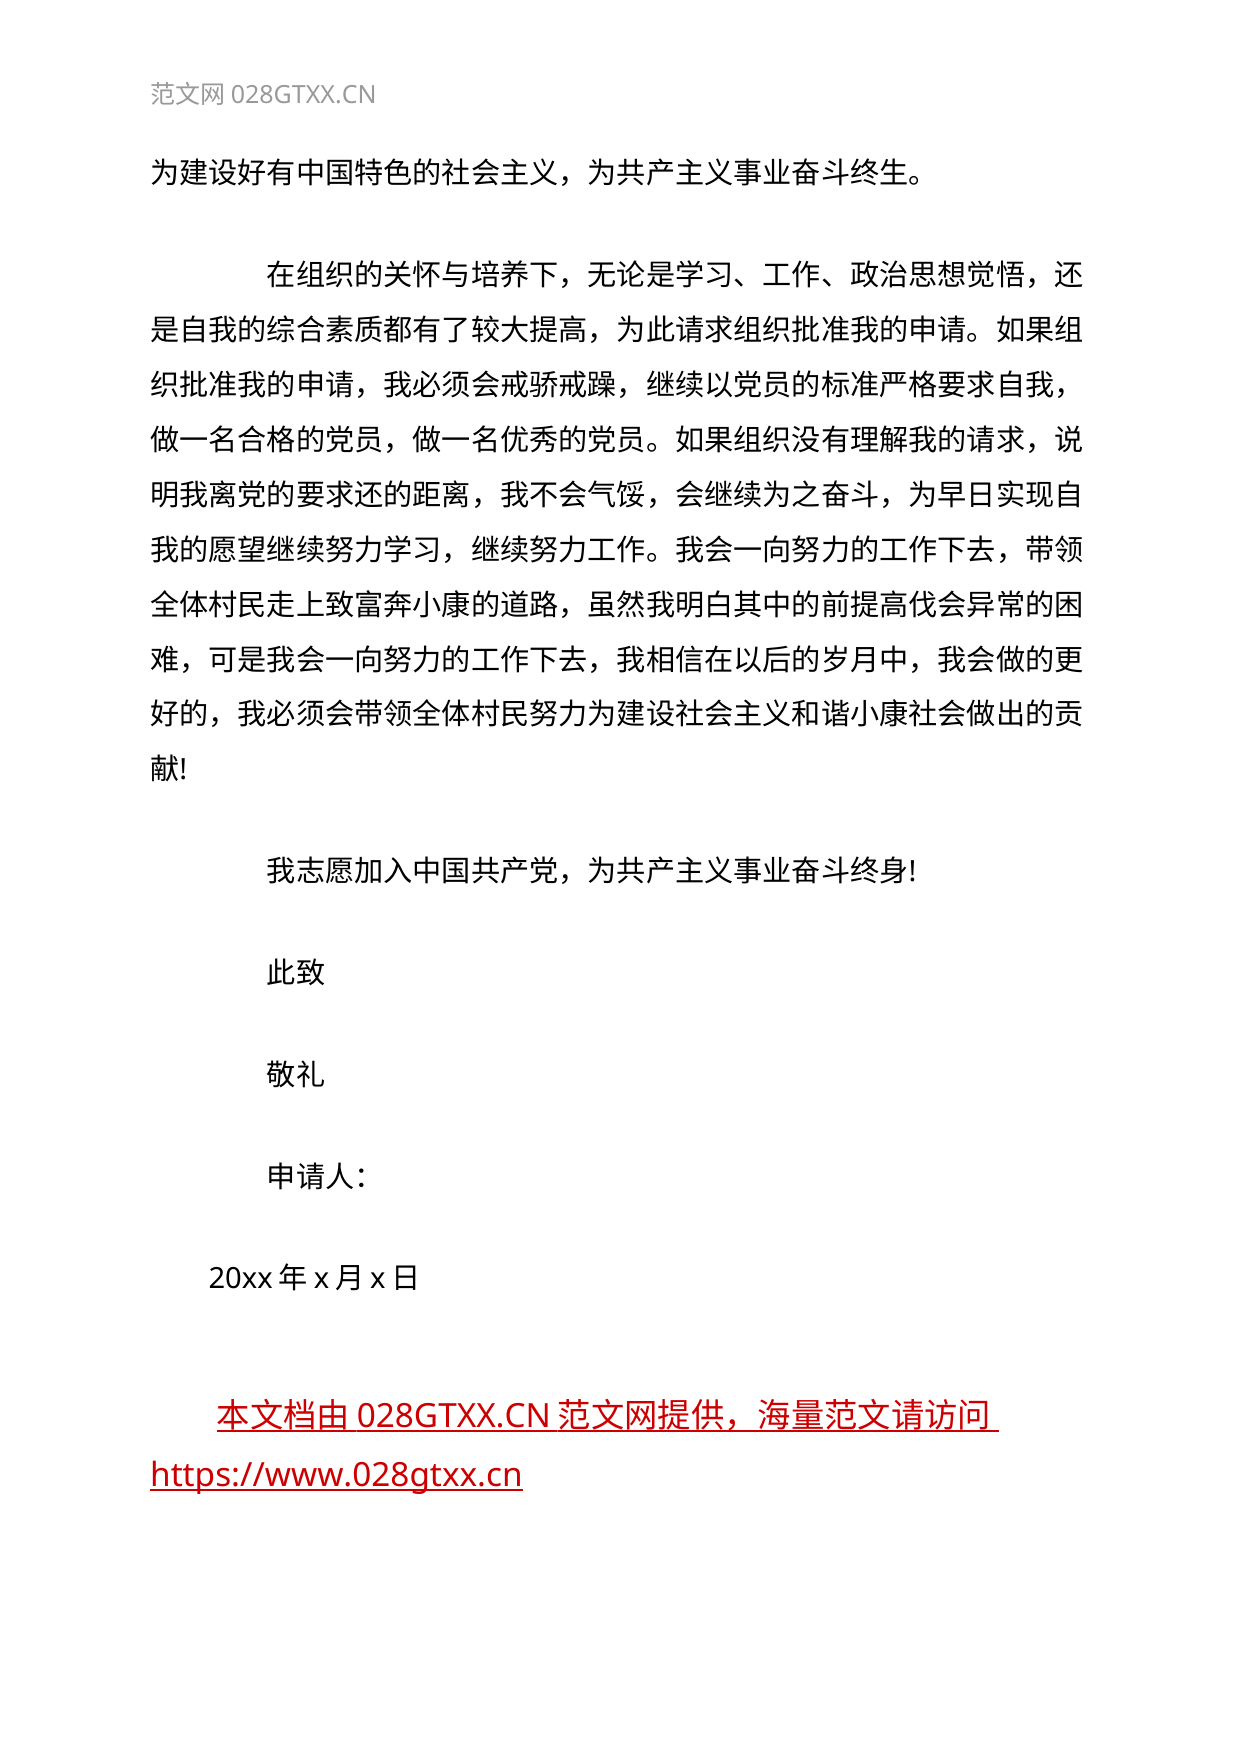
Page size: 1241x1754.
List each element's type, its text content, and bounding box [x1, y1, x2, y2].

text 敬礼 [150, 1052, 1090, 1094]
text 我志愿加入中国共产党，为共产主义事业奋斗终身! [150, 848, 1090, 890]
text 本文档由028GTXX.CN范文网提供，海量范文请访问 https://www.028gtxx.cn [150, 1388, 1090, 1496]
text 申请人： [150, 1153, 1090, 1196]
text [150, 150, 1090, 192]
text 此致 [150, 950, 1090, 992]
text 20xx年x月x日 [150, 1255, 1090, 1297]
text 在组织的关怀与培养下，无论是学习、工作、政治思想觉悟，还是自我的综合素质都有了较大提高，为此请求组织批准我的申请。如果组织批准我的申请，我必须会戒骄戒躁，继续以党员的标准严格要求自我，做一名合格的党员，做一名优秀的党员。如果组织没有理解我的请求，说明我离党的要求还的距离，我不会气馁，会继续为之奋斗，为早日实现自我的愿望继续努力学习，继续努力工作。我会一向努力的工作下去，带领全体村民走上致富奔小康的道路，虽然我明白其中的前提高伐会异常的困难，可是我会一向努力的工作下去，我相信在以后的岁月中，我会做的更好的，我必须会带领全体村民努力为建设社会主义和谐小康社会做出的贡献! [150, 252, 1090, 788]
